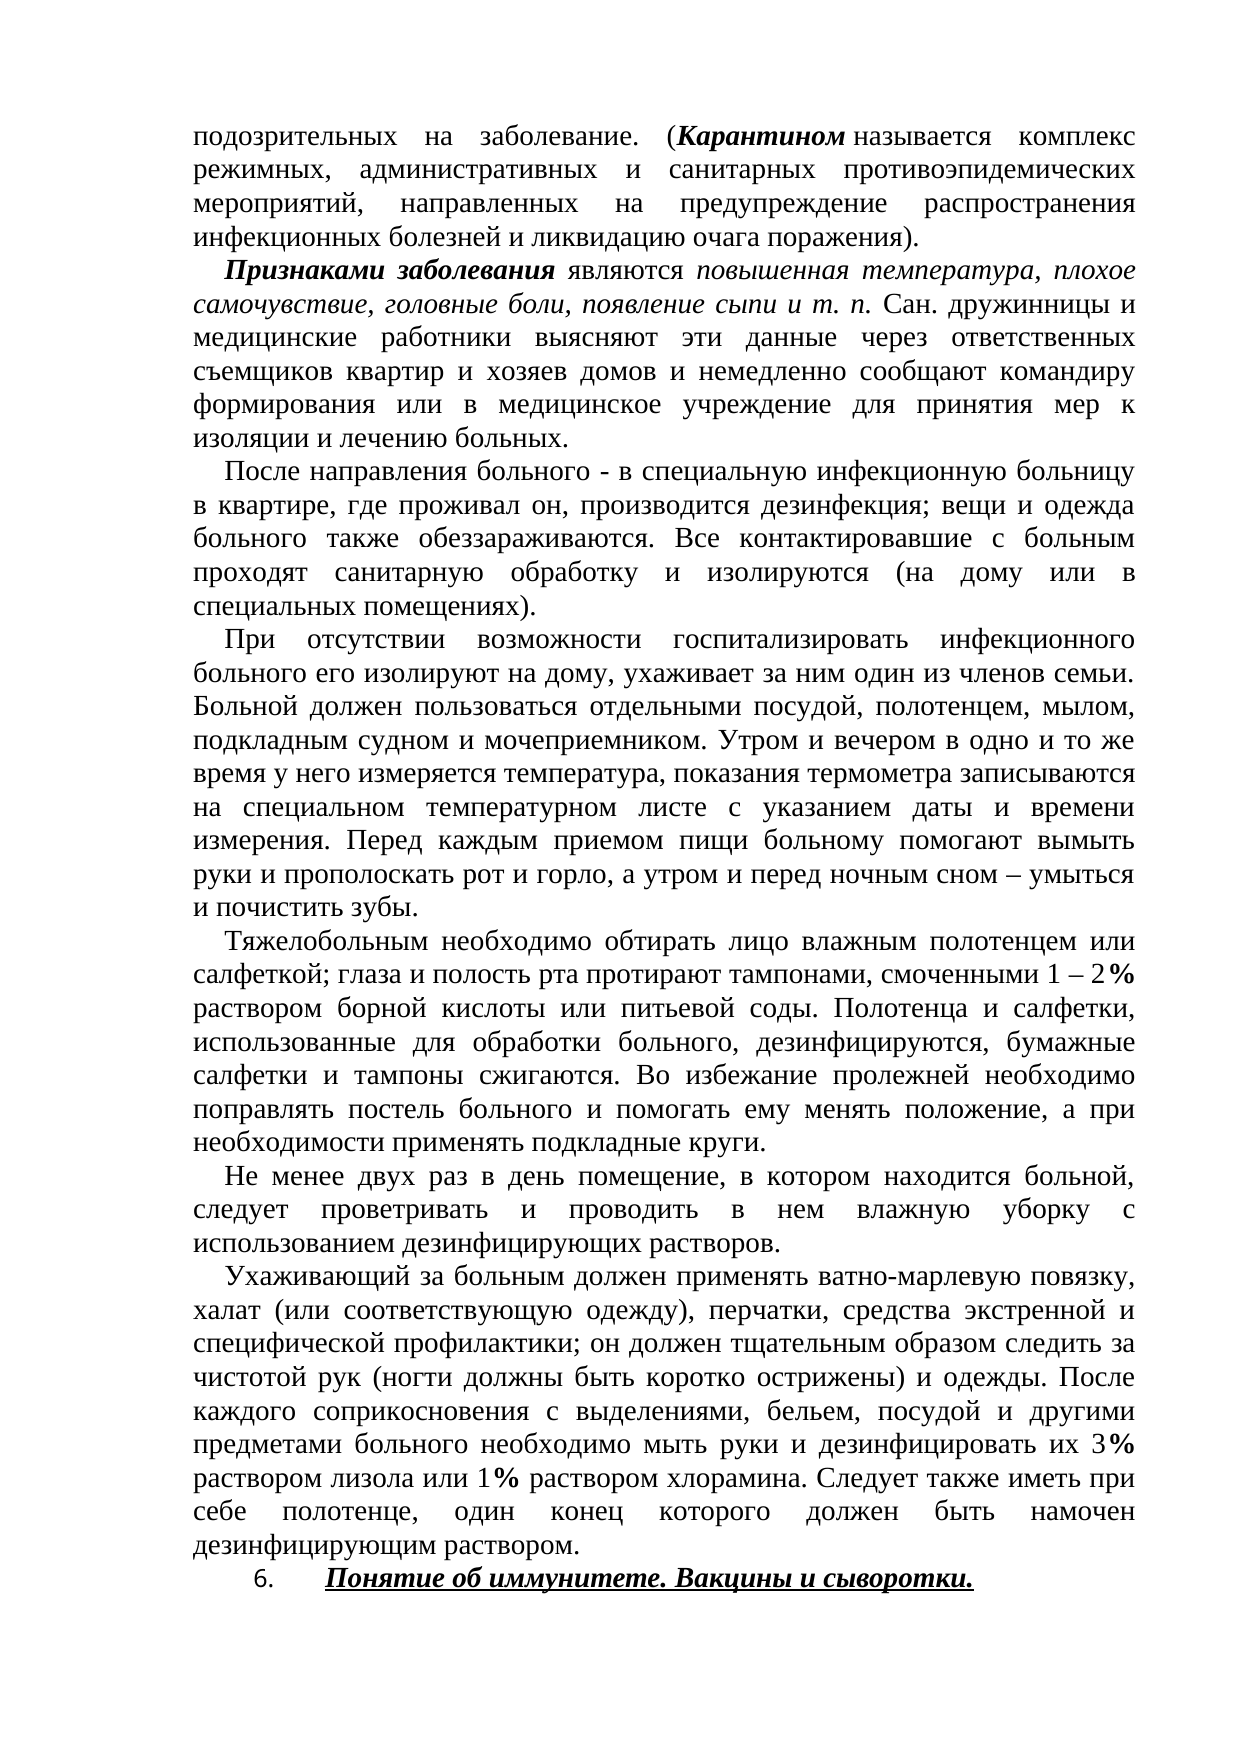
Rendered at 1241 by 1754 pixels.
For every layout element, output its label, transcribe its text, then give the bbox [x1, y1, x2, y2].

text Не менее двух раз в день помещение, в котором находится больной, следует проветривать и проводить в нем влажную уборку с использованием дезинфицирующих растворов. [193, 1158, 1136, 1258]
text Тяжелобольным необходимо обтирать лицо влажным полотенцем или салфеткой; глаза и полость рта протирают тампонами, смоченными 1 – 2% раствором борной кислоты или питьевой соды. Полотенца и салфетки, использованные для обработки больного, дезинфицируются, бумажные салфетки и тампоны сжигаются. Во избежание пролежней необходимо поправлять постель больного и помогать ему менять положение, а при необходимости применять подкладные круги. [193, 923, 1136, 1158]
text После направления больного - в специальную инфекционную больницу в квартире, где проживал он, производится дезинфекция; вещи и одежда больного также обеззараживаются. Все контактировавшие с больным проходят санитарную обработку и изолируются (на дому или в специальных помещениях). [193, 453, 1136, 621]
text Ухаживающий за больным должен применять ватно-марлевую повязку, халат (или соответствующую одежду), перчатки, средства экстренной и специфической профилактики; он должен тщательным образом следить за чистотой рук (ногти должны быть коротко острижены) и одежды. После каждого соприкосновения с выделениями, бельем, посудой и другими предметами больного необходимо мыть руки и дезинфицировать их 3% раствором лизола или 1% раствором хлорамина. Следует также иметь при себе полотенце, один конец которого должен быть намочен дезинфицирующим раствором. [193, 1258, 1136, 1560]
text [193, 118, 1136, 252]
text Признаками заболевания являются повышенная температура, плохое самочувствие, головные боли, появление сыпи и т. п. Сан. дружинницы и медицинские работники выясняют эти данные через ответственных съемщиков квартир и хозяев домов и немедленно сообщают командиру формирования или в медицинское учреждение для принятия мер к изоляции и лечению больных. [193, 252, 1136, 453]
list Понятие об иммунитете. Вакцины и сыворотки. [253, 1560, 1136, 1595]
text При отсутствии возможности госпитализировать инфекционного больного его изолируют на дому, ухаживает за ним один из членов семьи. Больной должен пользоваться отдельными посудой, полотенцем, мылом, подкладным судном и мочеприемником. Утром и вечером в одно и то же время у него измеряется температура, показания термометра записываются на специальном температурном листе с указанием даты и времени измерения. Перед каждым приемом пищи больному помогают вымыть руки и прополоскать рот и горло, а утром и перед ночным сном – умыться и почистить зубы. [193, 621, 1136, 923]
